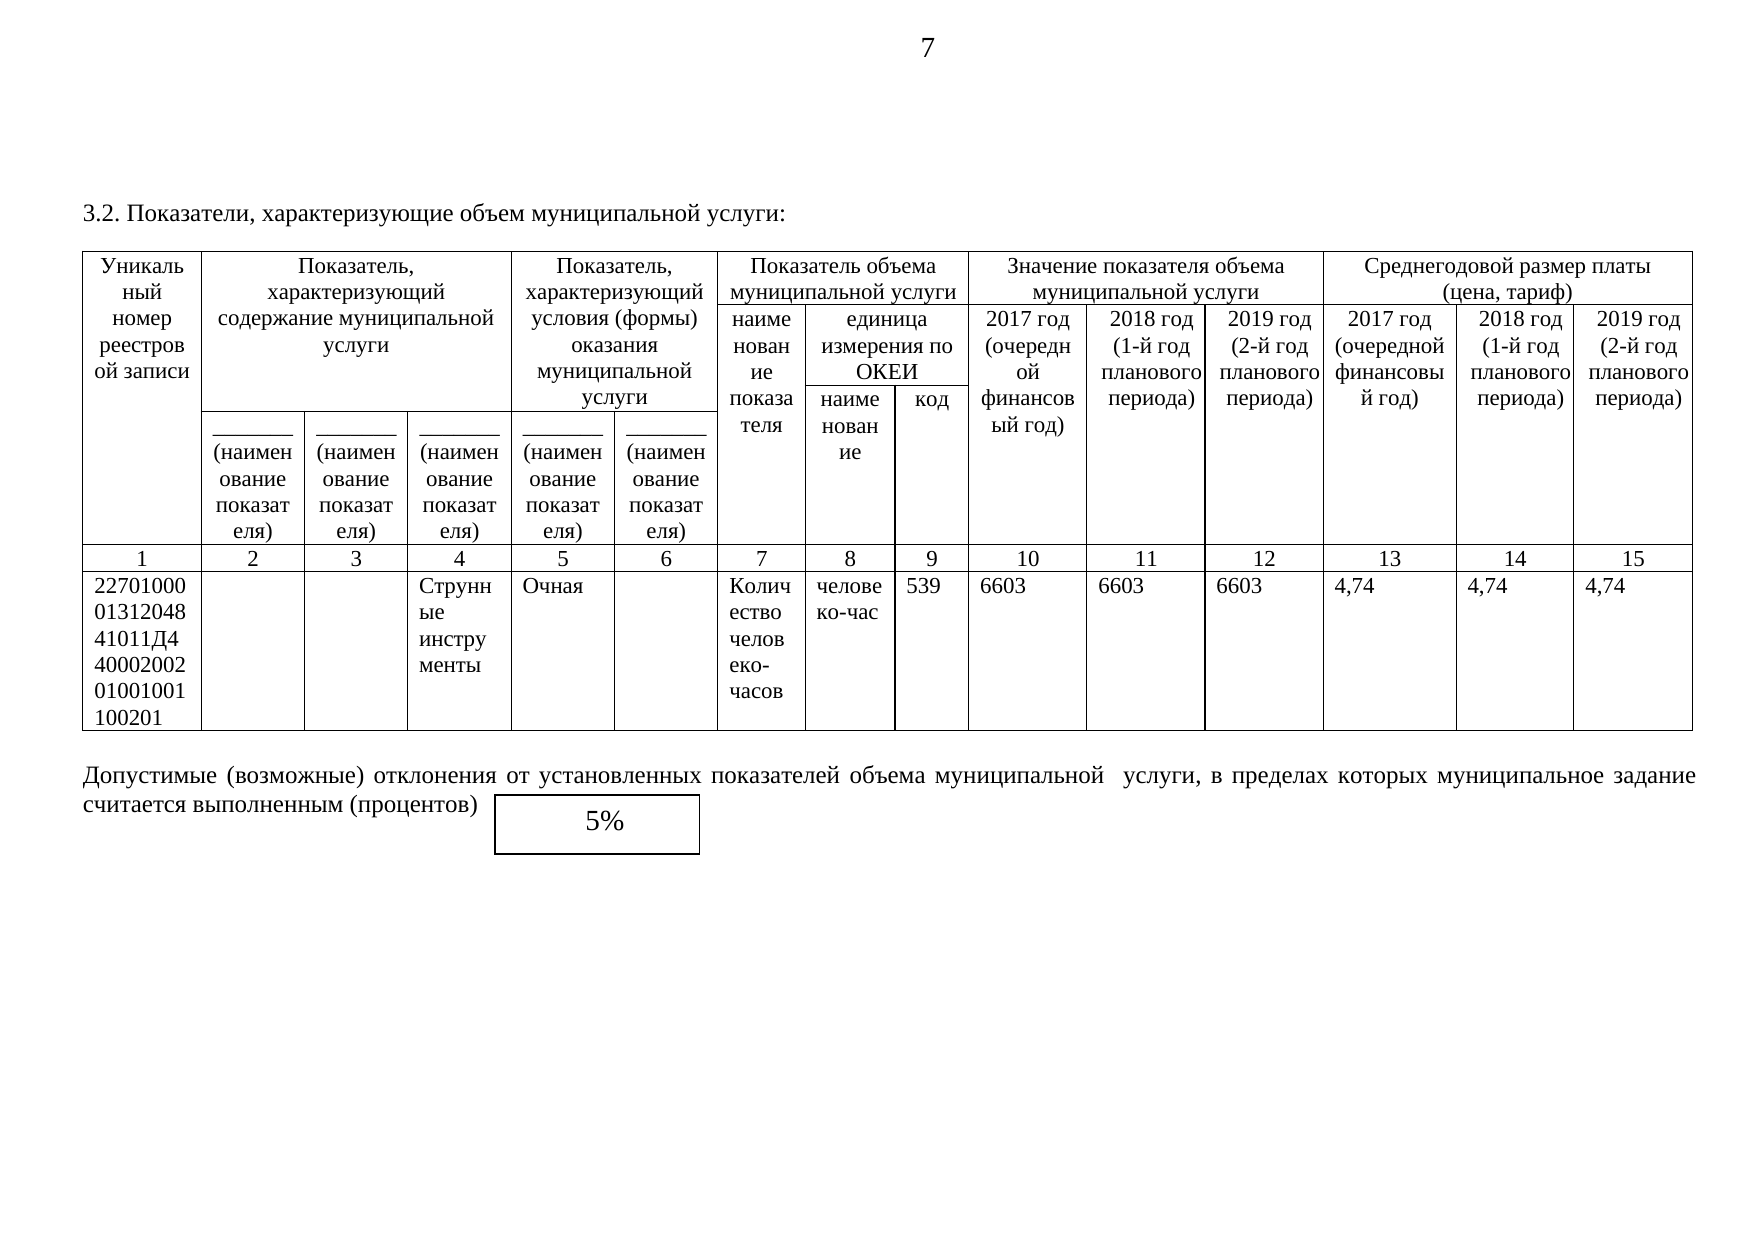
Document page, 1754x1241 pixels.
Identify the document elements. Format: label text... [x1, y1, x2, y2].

table_header Среднегодовой размер платы (цена, тариф) [1324, 252, 1692, 304]
table_cell наименование [806, 386, 894, 544]
table_cell [615, 572, 717, 730]
table_cell _______ (наименование показателя) [202, 412, 304, 544]
table_cell 4,74 [1574, 572, 1692, 730]
table_cell 11 [1087, 545, 1204, 571]
table_cell 2018 год (1-й год планового периода) [1087, 305, 1204, 544]
table_cell 6603 [1087, 572, 1204, 730]
table_cell _______(наименование показателя) [408, 412, 511, 544]
table_cell 2 [202, 545, 304, 571]
table_cell 2019 год (2-й год планового периода) [1206, 305, 1323, 544]
table_cell 9 [896, 545, 968, 571]
table_cell человеко-час [806, 572, 894, 730]
table_cell Очная [512, 572, 614, 730]
text 3.2. Показатели, характеризующие объем муниципальной услуги: [83, 198, 1698, 227]
table_cell 6603 [1206, 572, 1323, 730]
table_header Значение показателя объема муниципальной услуги [969, 252, 1323, 304]
table_cell наименование показателя [718, 305, 805, 544]
table_header Показатель объема муниципальной услуги [718, 252, 968, 304]
table_cell единица измерения по ОКЕИ [806, 305, 968, 384]
table_cell 3 [305, 545, 407, 571]
table_cell 539 [896, 572, 968, 730]
table_cell 8 [806, 545, 894, 571]
table_cell 13 [1324, 545, 1456, 571]
text Допустимые (возможные) отклонения от установленных показателей объема муниципальной услуги, в пределах которых муниципальное задание считается выполненным (процентов) [83, 760, 1698, 817]
table_cell 2017 год (очередной финансовый год) [969, 305, 1086, 544]
table_cell 6 [615, 545, 717, 571]
table_cell 2017 год (очередной финансовый год) [1324, 305, 1456, 544]
table_cell 10 [969, 545, 1086, 571]
table_cell 2018 год (1-й год планового периода) [1457, 305, 1573, 544]
table_cell [202, 572, 304, 730]
table_cell _______(наименование показателя) [305, 412, 407, 544]
table_cell Количество человеко-часов [718, 572, 805, 730]
table_cell 1 [83, 545, 201, 571]
table_cell Струнные инструменты [408, 572, 511, 730]
table_cell 4,74 [1457, 572, 1573, 730]
table_cell _______(наименование показателя) [615, 412, 717, 544]
table_cell 5 [512, 545, 614, 571]
table_header Показатель, характеризующий условия (формы) оказания муниципальной услуги [512, 252, 717, 411]
table_cell 4,74 [1324, 572, 1456, 730]
table_cell [305, 572, 407, 730]
table_cell 6603 [969, 572, 1086, 730]
table_header Уникальный номер реестровой записи [83, 252, 201, 544]
table_cell 227010000131204841011Д44000200201001001100201 [83, 572, 201, 730]
table_cell 15 [1574, 545, 1692, 571]
table_cell 7 [718, 545, 805, 571]
table_cell 2019 год (2-й год планового периода) [1574, 305, 1692, 544]
table_cell 4 [408, 545, 511, 571]
table_cell 14 [1457, 545, 1573, 571]
table_cell код [896, 386, 968, 544]
table_cell _______(наименование показателя) [512, 412, 614, 544]
table_cell 12 [1206, 545, 1323, 571]
table_header Показатель, характеризующий содержание муниципальной услуги [202, 252, 511, 411]
